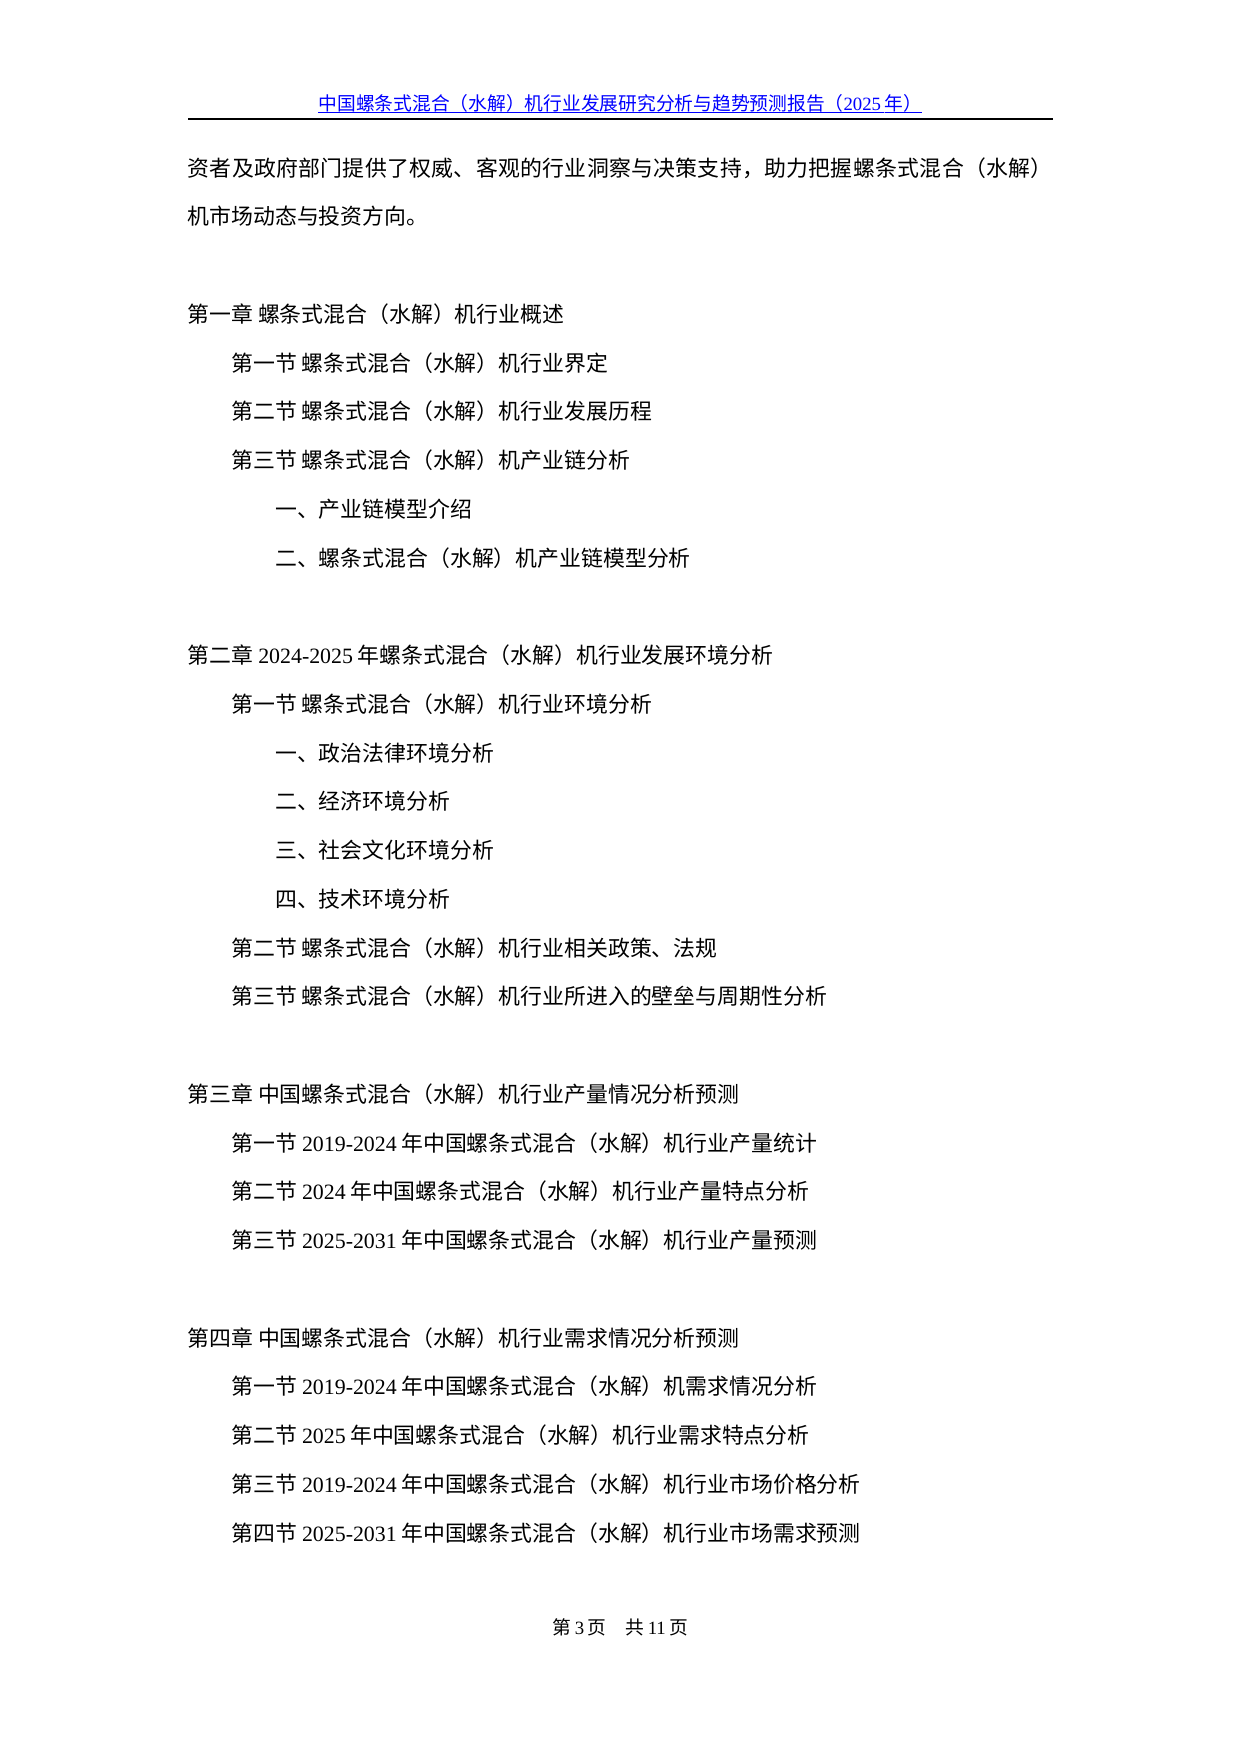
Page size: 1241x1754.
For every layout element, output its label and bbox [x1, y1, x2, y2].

text [187, 150, 1053, 1548]
